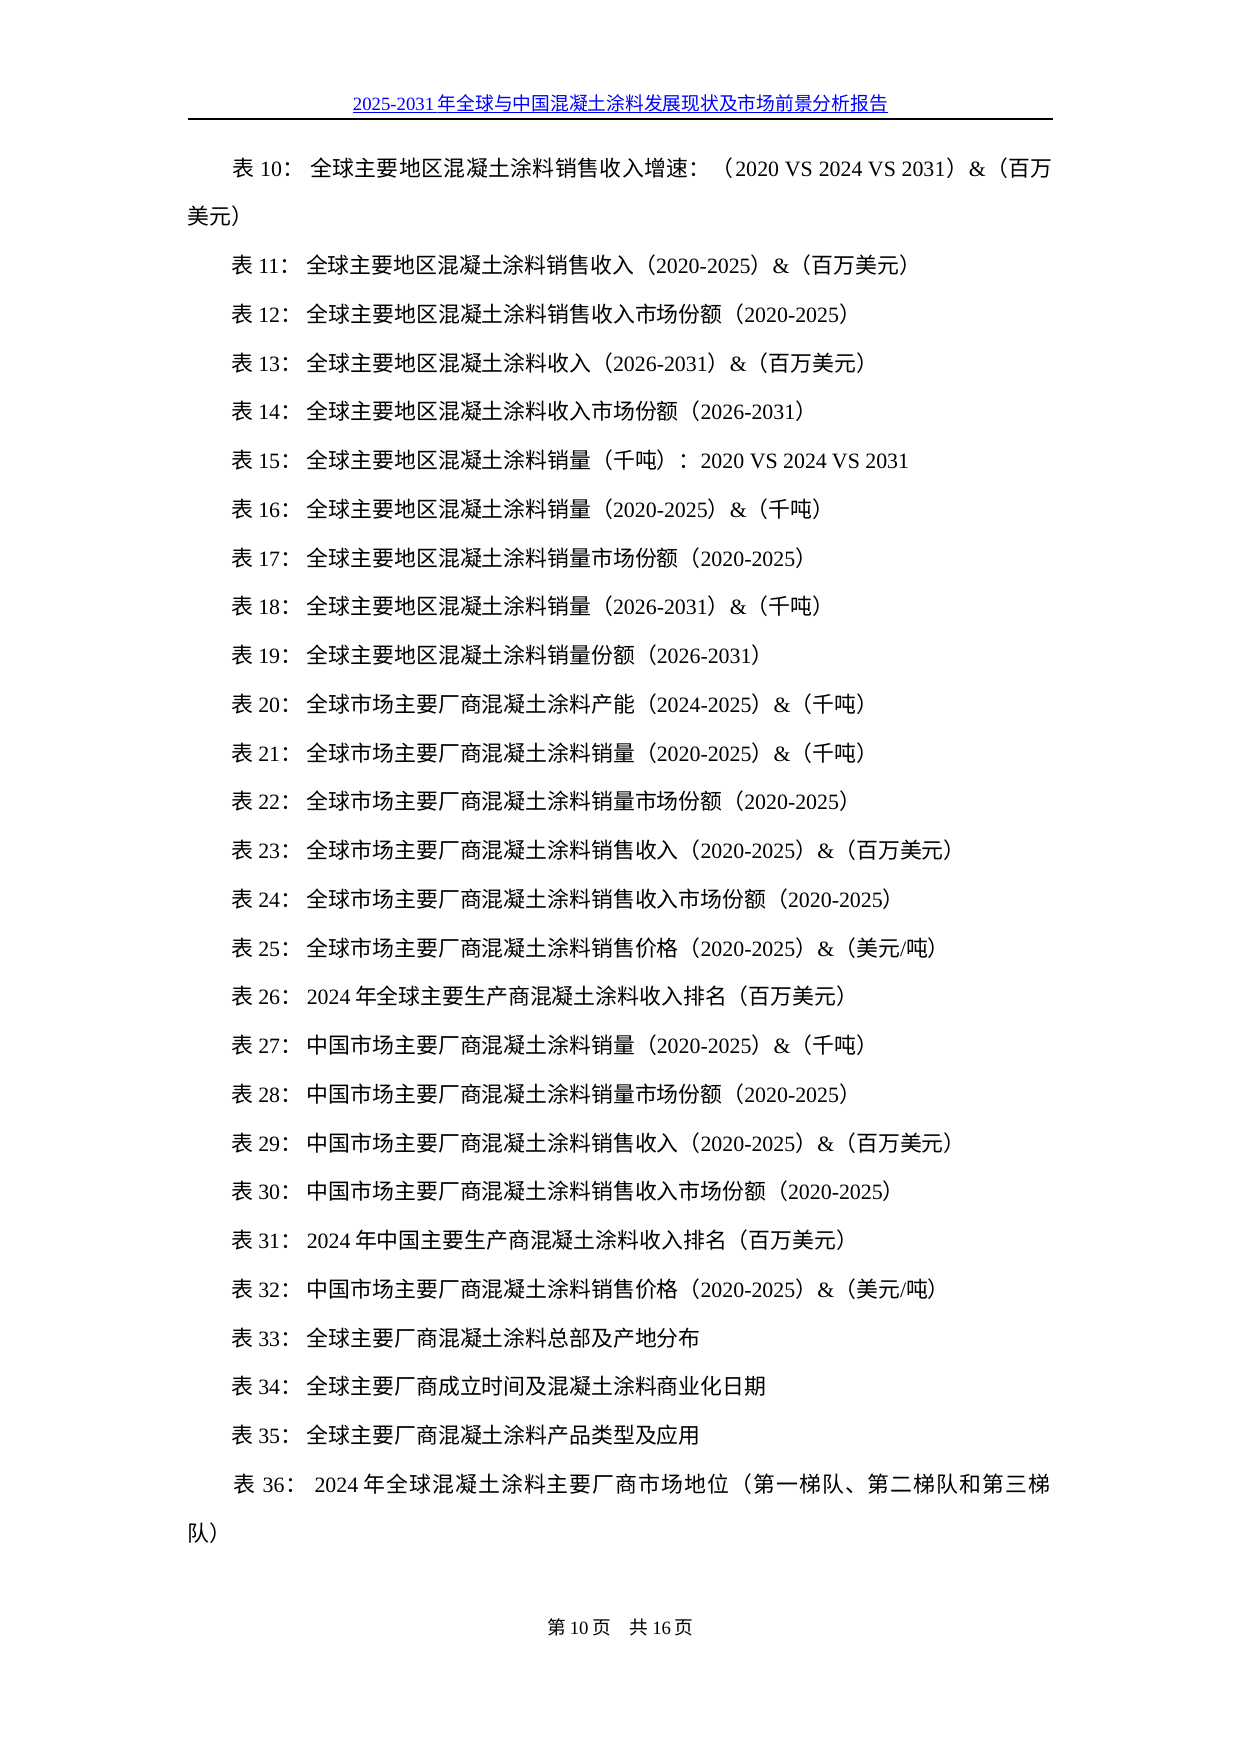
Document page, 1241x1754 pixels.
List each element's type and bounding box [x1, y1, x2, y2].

text [187, 150, 1053, 1548]
